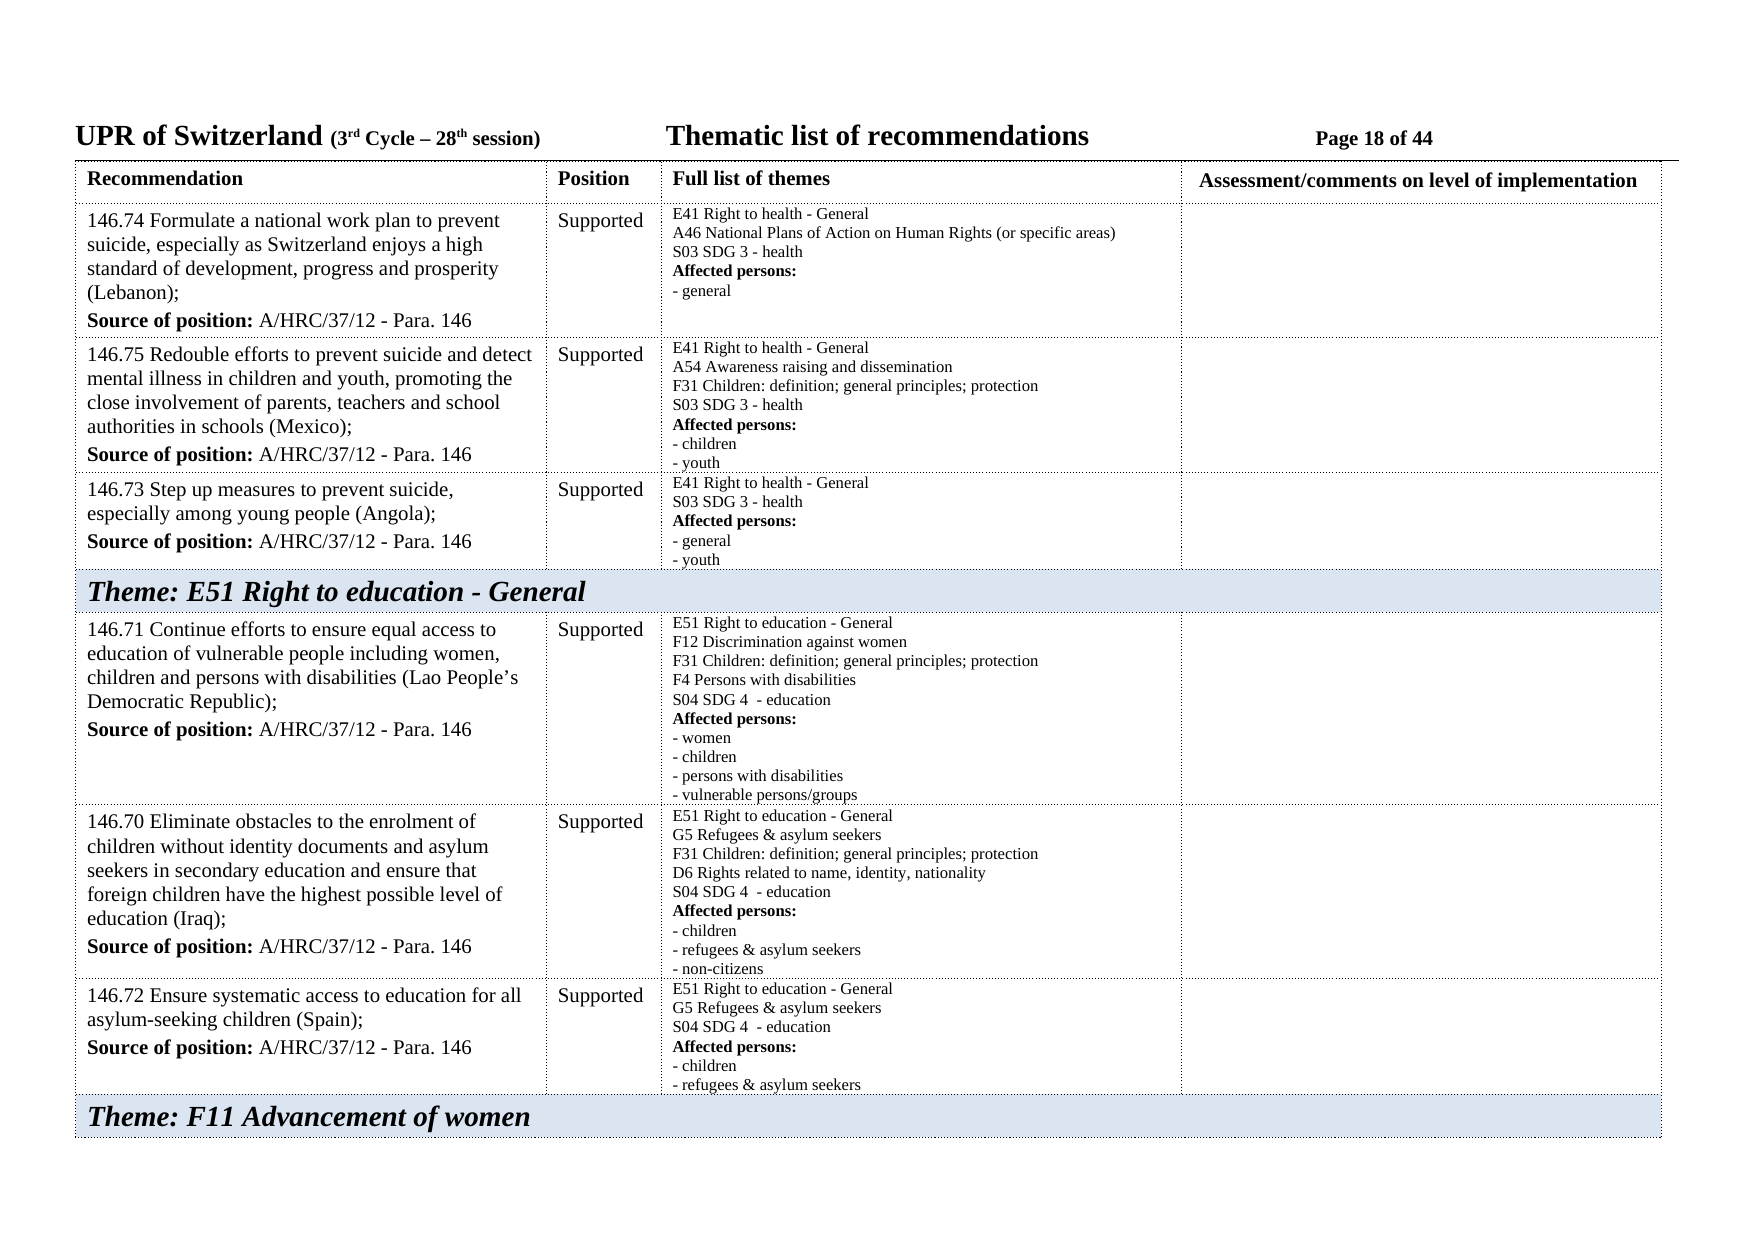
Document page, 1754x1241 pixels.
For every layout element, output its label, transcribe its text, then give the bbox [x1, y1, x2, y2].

table_cell [1182, 804, 1661, 978]
table_cell 146.71 Continue efforts to ensure equal access to education of vulnerable people including women, children and persons with disabilities (Lao People’s Democratic Republic); Source of position: A/HRC/37/12 - Para. 146 [76, 612, 546, 804]
table_cell Supported [546, 472, 661, 569]
table_cell Supported [546, 978, 661, 1094]
table_cell Supported [546, 612, 661, 804]
table_cell E51 Right to education - General F12 Discrimination against women F31 Children: definition; general principles; protection F4 Persons with disabilities S04 SDG 4 - education Affected persons: - women - children - persons with disabilities - vulnerable persons/groups [661, 612, 1182, 804]
table_cell E41 Right to health - General A46 National Plans of Action on Human Rights (or specific areas) S03 SDG 3 - health Affected persons: - general [661, 203, 1182, 337]
table_cell [1182, 472, 1661, 569]
table_cell [1182, 337, 1661, 472]
table_header Full list of themes [661, 161, 1182, 203]
table_cell E41 Right to health - General S03 SDG 3 - health Affected persons: - general - youth [661, 472, 1182, 569]
table_header Position [546, 161, 661, 203]
table_cell 146.74 Formulate a national work plan to prevent suicide, especially as Switzerland enjoys a high standard of development, progress and prosperity (Lebanon); Source of position: A/HRC/37/12 - Para. 146 [76, 203, 546, 337]
table_cell 146.72 Ensure systematic access to education for all asylum-seeking children (Spain); Source of position: A/HRC/37/12 - Para. 146 [76, 978, 546, 1094]
table_cell Theme: E51 Right to education - General [76, 569, 1661, 612]
table_cell 146.70 Eliminate obstacles to the enrolment of children without identity documents and asylum seekers in secondary education and ensure that foreign children have the highest possible level of education (Iraq); Source of position: A/HRC/37/12 - Para. 146 [76, 804, 546, 978]
table_cell E51 Right to education - General G5 Refugees & asylum seekers S04 SDG 4 - education Affected persons: - children - refugees & asylum seekers [661, 978, 1182, 1094]
table_cell Supported [546, 337, 661, 472]
table_cell E41 Right to health - General A54 Awareness raising and dissemination F31 Children: definition; general principles; protection S03 SDG 3 - health Affected persons: - children - youth [661, 337, 1182, 472]
table_cell [1182, 978, 1661, 1094]
table_header Assessment/comments on level of implementation [1182, 161, 1661, 203]
table_cell Supported [546, 203, 661, 337]
table_header Recommendation [76, 161, 546, 203]
table_cell 146.73 Step up measures to prevent suicide, especially among young people (Angola); Source of position: A/HRC/37/12 - Para. 146 [76, 472, 546, 569]
table_cell Supported [546, 804, 661, 978]
table_cell 146.75 Redouble efforts to prevent suicide and detect mental illness in children and youth, promoting the close involvement of parents, teachers and school authorities in schools (Mexico); Source of position: A/HRC/37/12 - Para. 146 [76, 337, 546, 472]
table_cell E51 Right to education - General G5 Refugees & asylum seekers F31 Children: definition; general principles; protection D6 Rights related to name, identity, nationality S04 SDG 4 - education Affected persons: - children - refugees & asylum seekers - non-citizens [661, 804, 1182, 978]
table_cell [1182, 612, 1661, 804]
table_cell Theme: F11 Advancement of women [76, 1094, 1661, 1137]
table_cell [1182, 203, 1661, 337]
